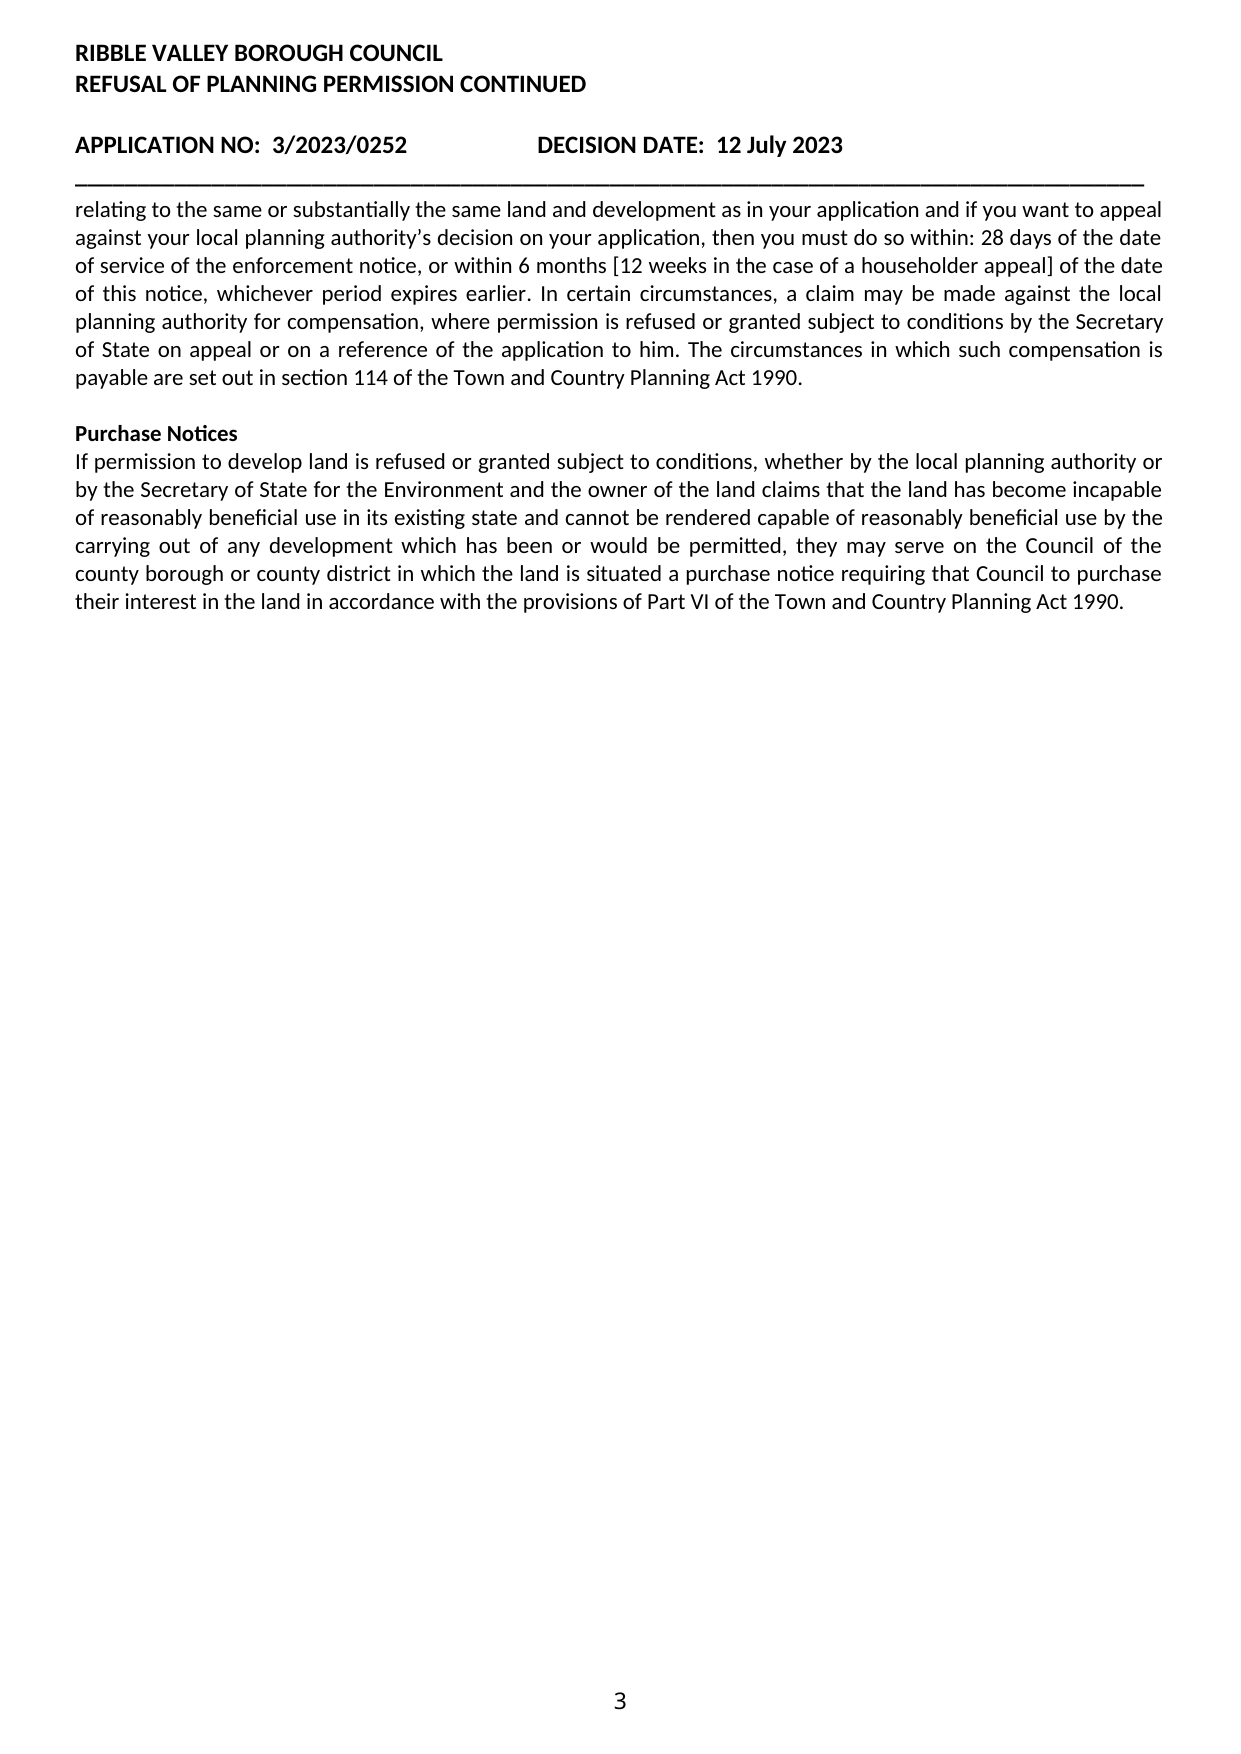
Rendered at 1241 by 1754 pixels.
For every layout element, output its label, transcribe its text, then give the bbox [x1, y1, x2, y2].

text If permission to develop land is refused or granted subject to conditions, whether by the local planning authority or by the Secretary of State for the Environment and the owner of the land claims that the land has become incapable of reasonably beneficial use in its existing state and cannot be rendered capable of reasonably beneficial use by the carrying out of any development which has been or would be permitted, they may serve on the Council of the county borough or county district in which the land is situated a purchase notice requiring that Council to purchase their interest in the land in accordance with the provisions of Part VI of the Town and Country Planning Act 1990. [75, 447, 1165, 615]
text Purchase Notices [75, 419, 1165, 447]
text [75, 195, 1165, 391]
